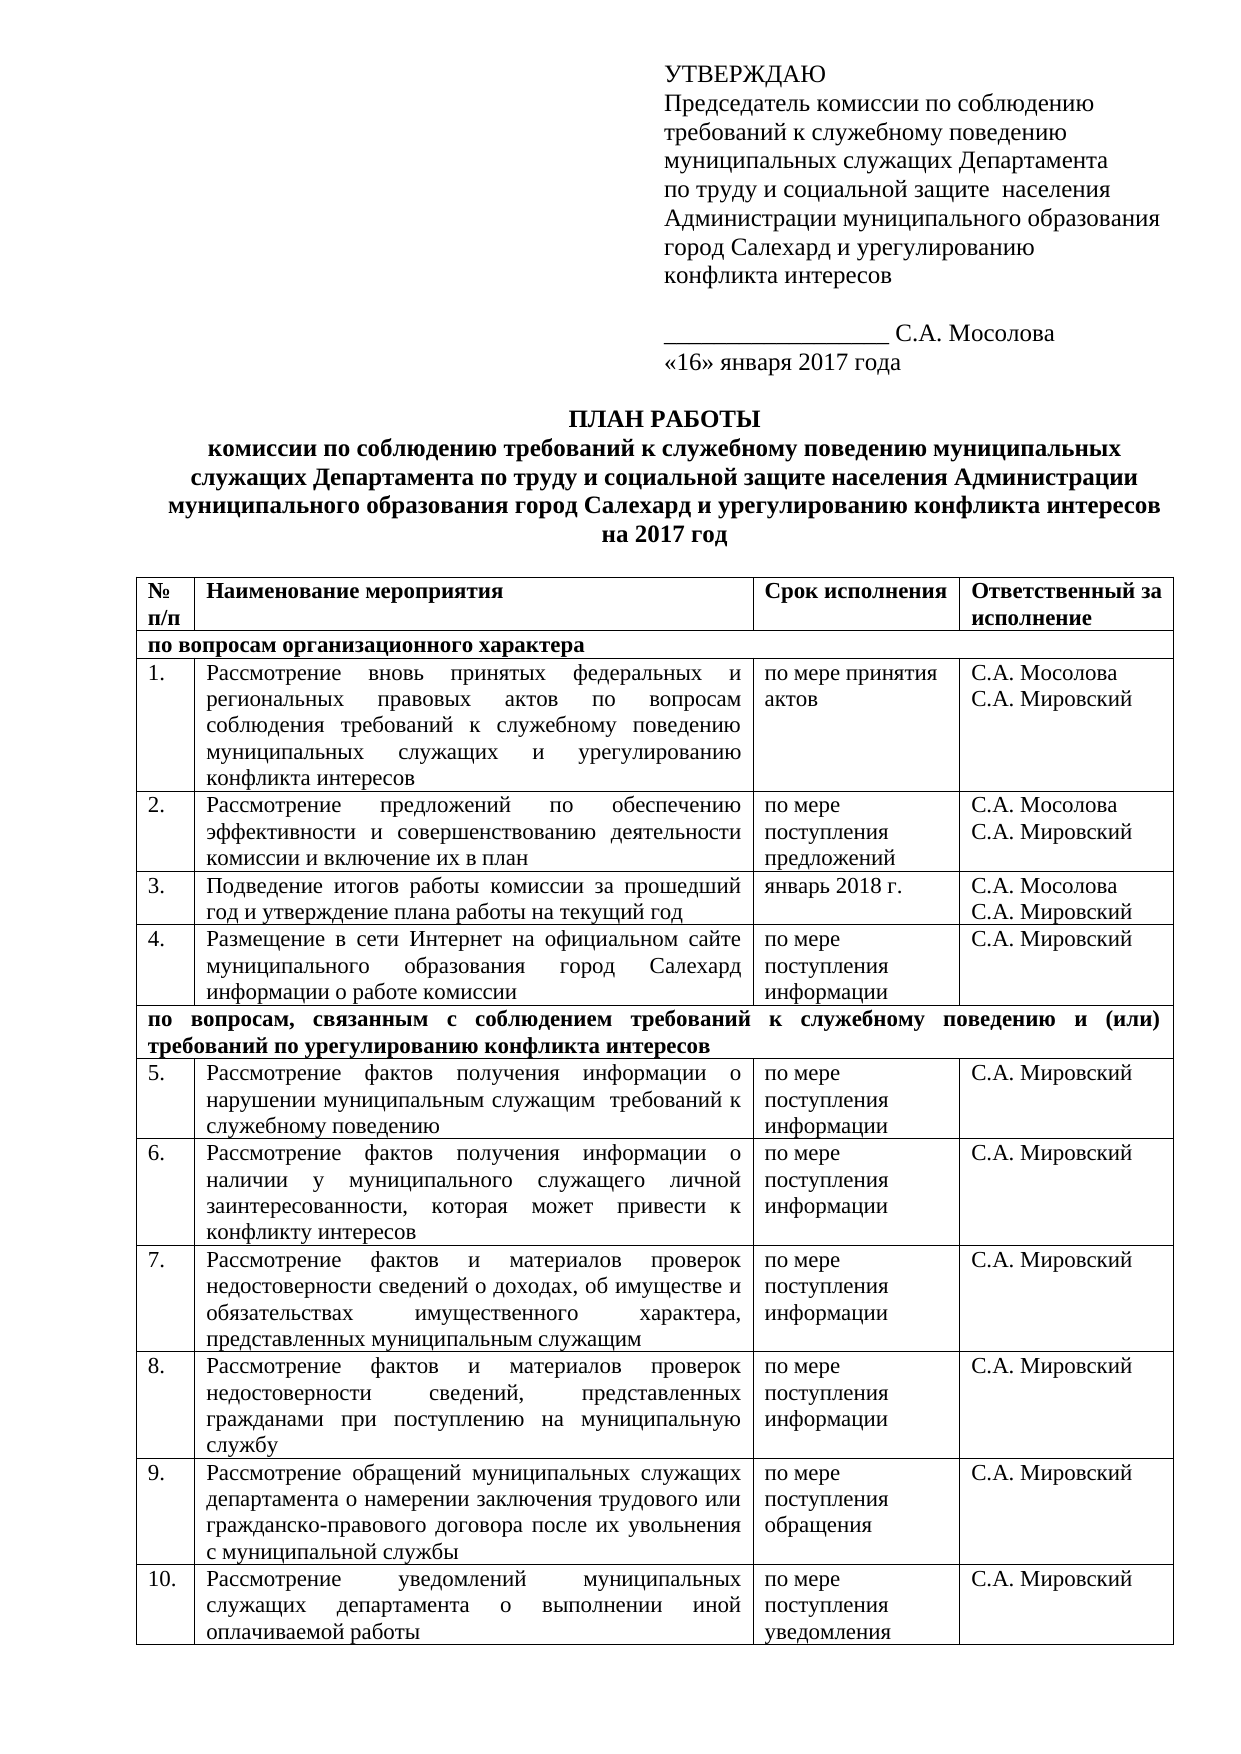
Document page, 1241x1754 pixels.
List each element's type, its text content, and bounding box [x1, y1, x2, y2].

table_cell Рассмотрение фактов получения информации о нарушении муниципальным служащим требований к служебному поведению [195, 1059, 753, 1138]
text конфликта интересов [590, 260, 1181, 289]
text __________________ С.А. Мосолова [590, 318, 1181, 347]
table_cell по вопросам организационного характера [137, 631, 1173, 658]
table_cell по вопросам, связанным с соблюдением требований к служебному поведению и (или) требований по урегулированию конфликта интересов [137, 1006, 1173, 1058]
table_cell С.А. Мировский [960, 1459, 1173, 1564]
table_header Ответственный за исполнение [960, 578, 1173, 630]
table_cell Подведение итогов работы комиссии за прошедший год и утверждение плана работы на текущий год [195, 872, 753, 924]
table_cell Рассмотрение вновь принятых федеральных и региональных правовых актов по вопросам соблюдения требований к служебному поведению муниципальных служащих и урегулированию конфликта интересов [195, 659, 753, 791]
table_cell по мере поступления информации [754, 1246, 959, 1351]
table_cell 8. [137, 1352, 194, 1458]
table_header № п/п [137, 578, 194, 630]
text комиссии по соблюдению требований к служебному поведению муниципальных служащих Департамента по труду и социальной защите населения Администрации муниципального образования город Салехард и урегулированию конфликта интересов [148, 433, 1181, 519]
table_cell по мере принятия актов [754, 659, 959, 791]
table_cell Рассмотрение предложений по обеспечению эффективности и совершенствованию деятельности комиссии и включение их в план [195, 792, 753, 871]
text требований к служебному поведению [590, 117, 1181, 145]
table_cell январь 2018 г. [754, 872, 959, 924]
text по труду и социальной защите населения [590, 174, 1181, 203]
table_cell 2. [137, 792, 194, 871]
table_cell Рассмотрение уведомлений муниципальных служащих департамента о выполнении иной оплачиваемой работы [195, 1565, 753, 1644]
table_cell 4. [137, 925, 194, 1004]
table_cell Рассмотрение фактов и материалов проверок недостоверности сведений, представленных гражданами при поступлению на муниципальную службу [195, 1352, 753, 1458]
text «16» января 2017 года [590, 347, 1181, 375]
table_cell 6. [137, 1139, 194, 1245]
table_cell С.А. Мировский [960, 1352, 1173, 1458]
text муниципальных служащих Департамента [590, 145, 1181, 174]
table_cell Рассмотрение фактов и материалов проверок недостоверности сведений о доходах, об имуществе и обязательствах имущественного характера, представленных муниципальным служащим [195, 1246, 753, 1351]
table_cell по мере поступления обращения [754, 1459, 959, 1564]
table_cell С.А. Мировский [960, 1059, 1173, 1138]
table_cell по мере поступления информации [754, 1352, 959, 1458]
table_cell по мере поступления предложений [754, 792, 959, 871]
table_cell 9. [137, 1459, 194, 1564]
text Администрации муниципального образования [590, 203, 1181, 232]
text город Салехард и урегулированию [590, 232, 1181, 260]
table_cell С.А. Мировский [960, 925, 1173, 1004]
table_cell по мере поступления информации [754, 1059, 959, 1138]
table_cell по мере поступления информации [754, 1139, 959, 1245]
table_cell по мере поступления уведомления [754, 1565, 959, 1644]
table_cell 3. [137, 872, 194, 924]
table_cell 1. [137, 659, 194, 791]
table_header Наименование мероприятия [195, 578, 753, 630]
table_cell по мере поступления информации [754, 925, 959, 1004]
text УТВЕРЖДАЮ [590, 59, 1181, 88]
table_cell 7. [137, 1246, 194, 1351]
text на 2017 год [148, 519, 1181, 548]
text ПЛАН РАБОТЫ [148, 404, 1181, 433]
table_cell С.А. Мосолова С.А. Мировский [960, 872, 1173, 924]
table_cell 10. [137, 1565, 194, 1644]
table_cell Рассмотрение фактов получения информации о наличии у муниципального служащего личной заинтересованности, которая может привести к конфликту интересов [195, 1139, 753, 1245]
table_cell 5. [137, 1059, 194, 1138]
text Председатель комиссии по соблюдению [590, 88, 1181, 117]
table_cell С.А. Мосолова С.А. Мировский [960, 659, 1173, 791]
table_cell Размещение в сети Интернет на официальном сайте муниципального образования город Салехард информации о работе комиссии [195, 925, 753, 1004]
table_cell С.А. Мировский [960, 1565, 1173, 1644]
table_cell С.А. Мосолова С.А. Мировский [960, 792, 1173, 871]
table_cell Рассмотрение обращений муниципальных служащих департамента о намерении заключения трудового или гражданско-правового договора после их увольнения с муниципальной службы [195, 1459, 753, 1564]
table_cell С.А. Мировский [960, 1246, 1173, 1351]
table_header Срок исполнения [754, 578, 959, 630]
table_cell С.А. Мировский [960, 1139, 1173, 1245]
